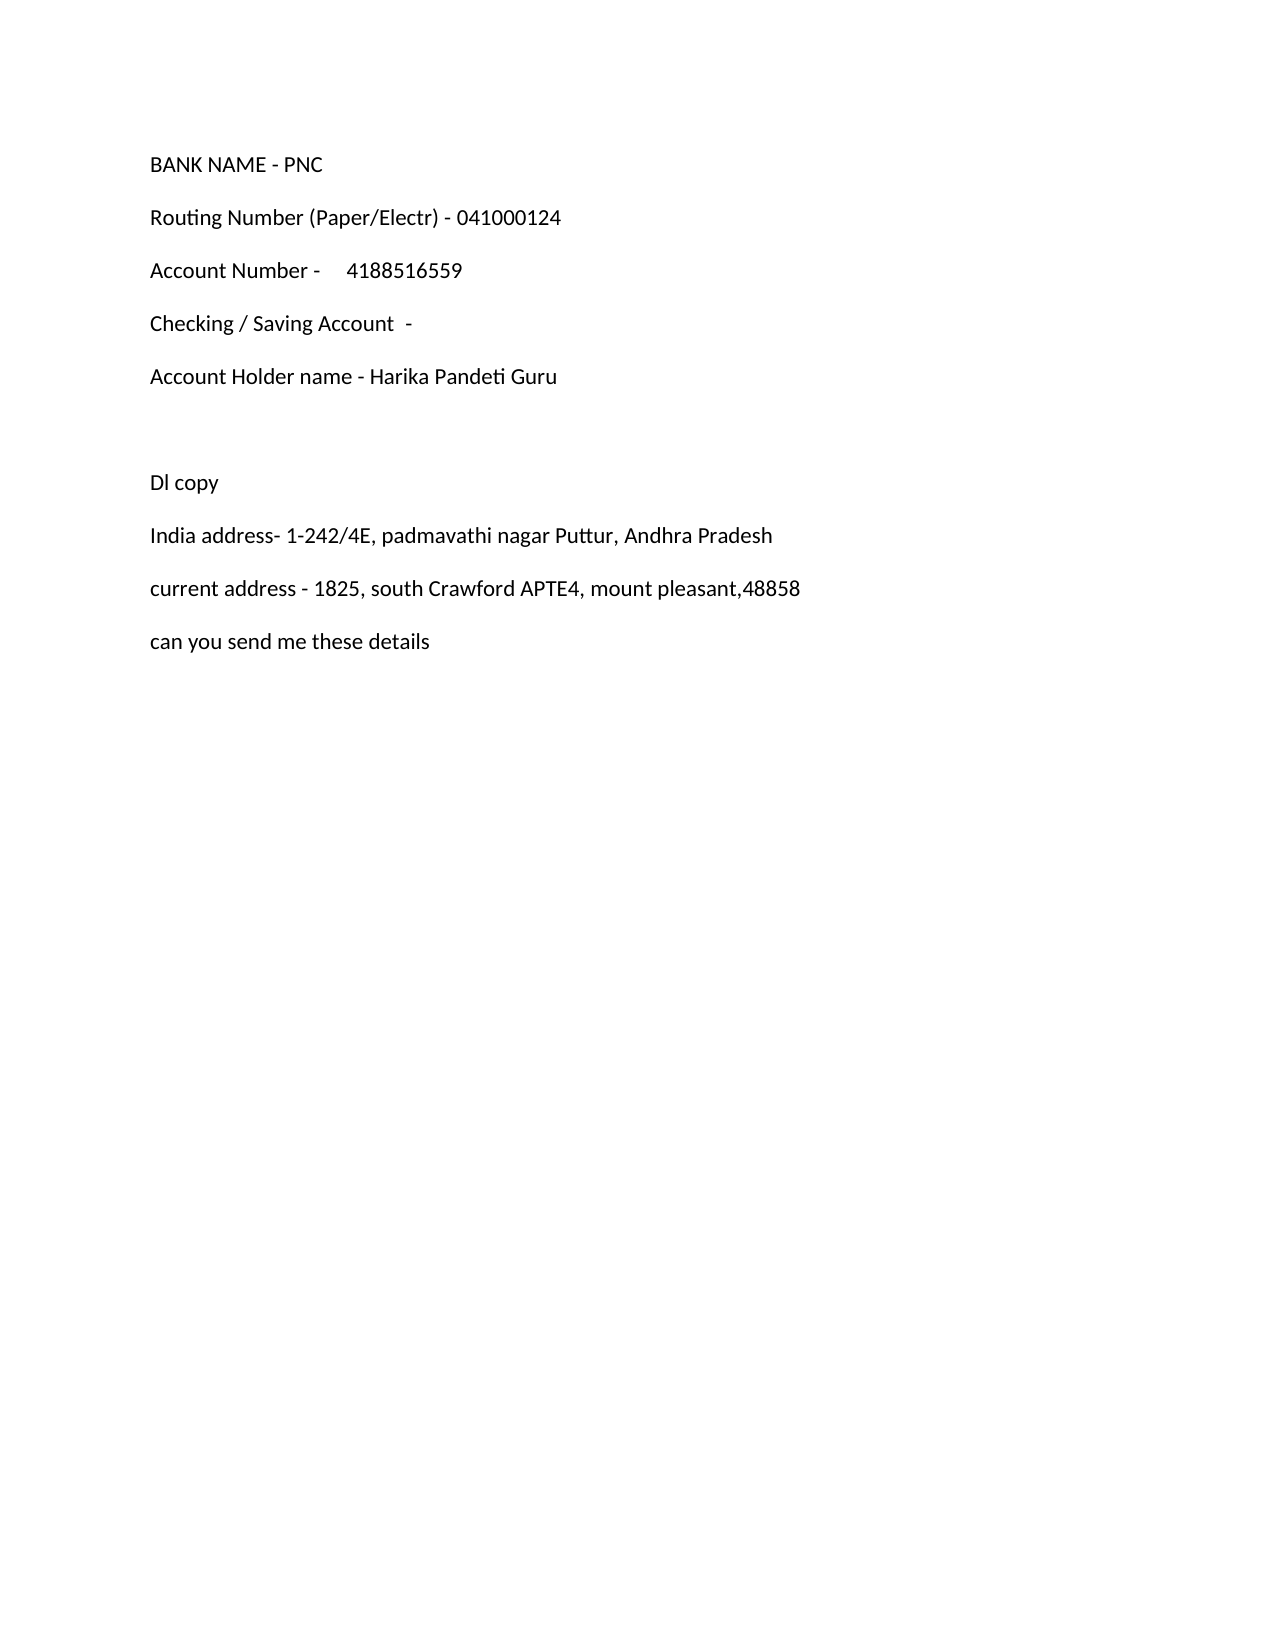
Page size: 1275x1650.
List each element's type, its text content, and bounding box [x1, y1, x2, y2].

text Routing Number (Paper/Electr) - 041000124 [150, 203, 1125, 231]
text Account Holder name - Harika Pandeti Guru [150, 362, 1125, 390]
text Account Number - 4188516559 [150, 256, 1125, 284]
text Checking / Saving Account - [150, 309, 1125, 337]
text India address- 1-242/4E, padmavathi nagar Puttur, Andhra Pradesh [150, 521, 1125, 549]
text Dl copy [150, 468, 1125, 496]
text can you send me these details [150, 627, 1125, 655]
text BANK NAME - PNC [150, 150, 1125, 178]
text current address - 1825, south Crawford APTE4, mount pleasant,48858 [150, 574, 1125, 602]
